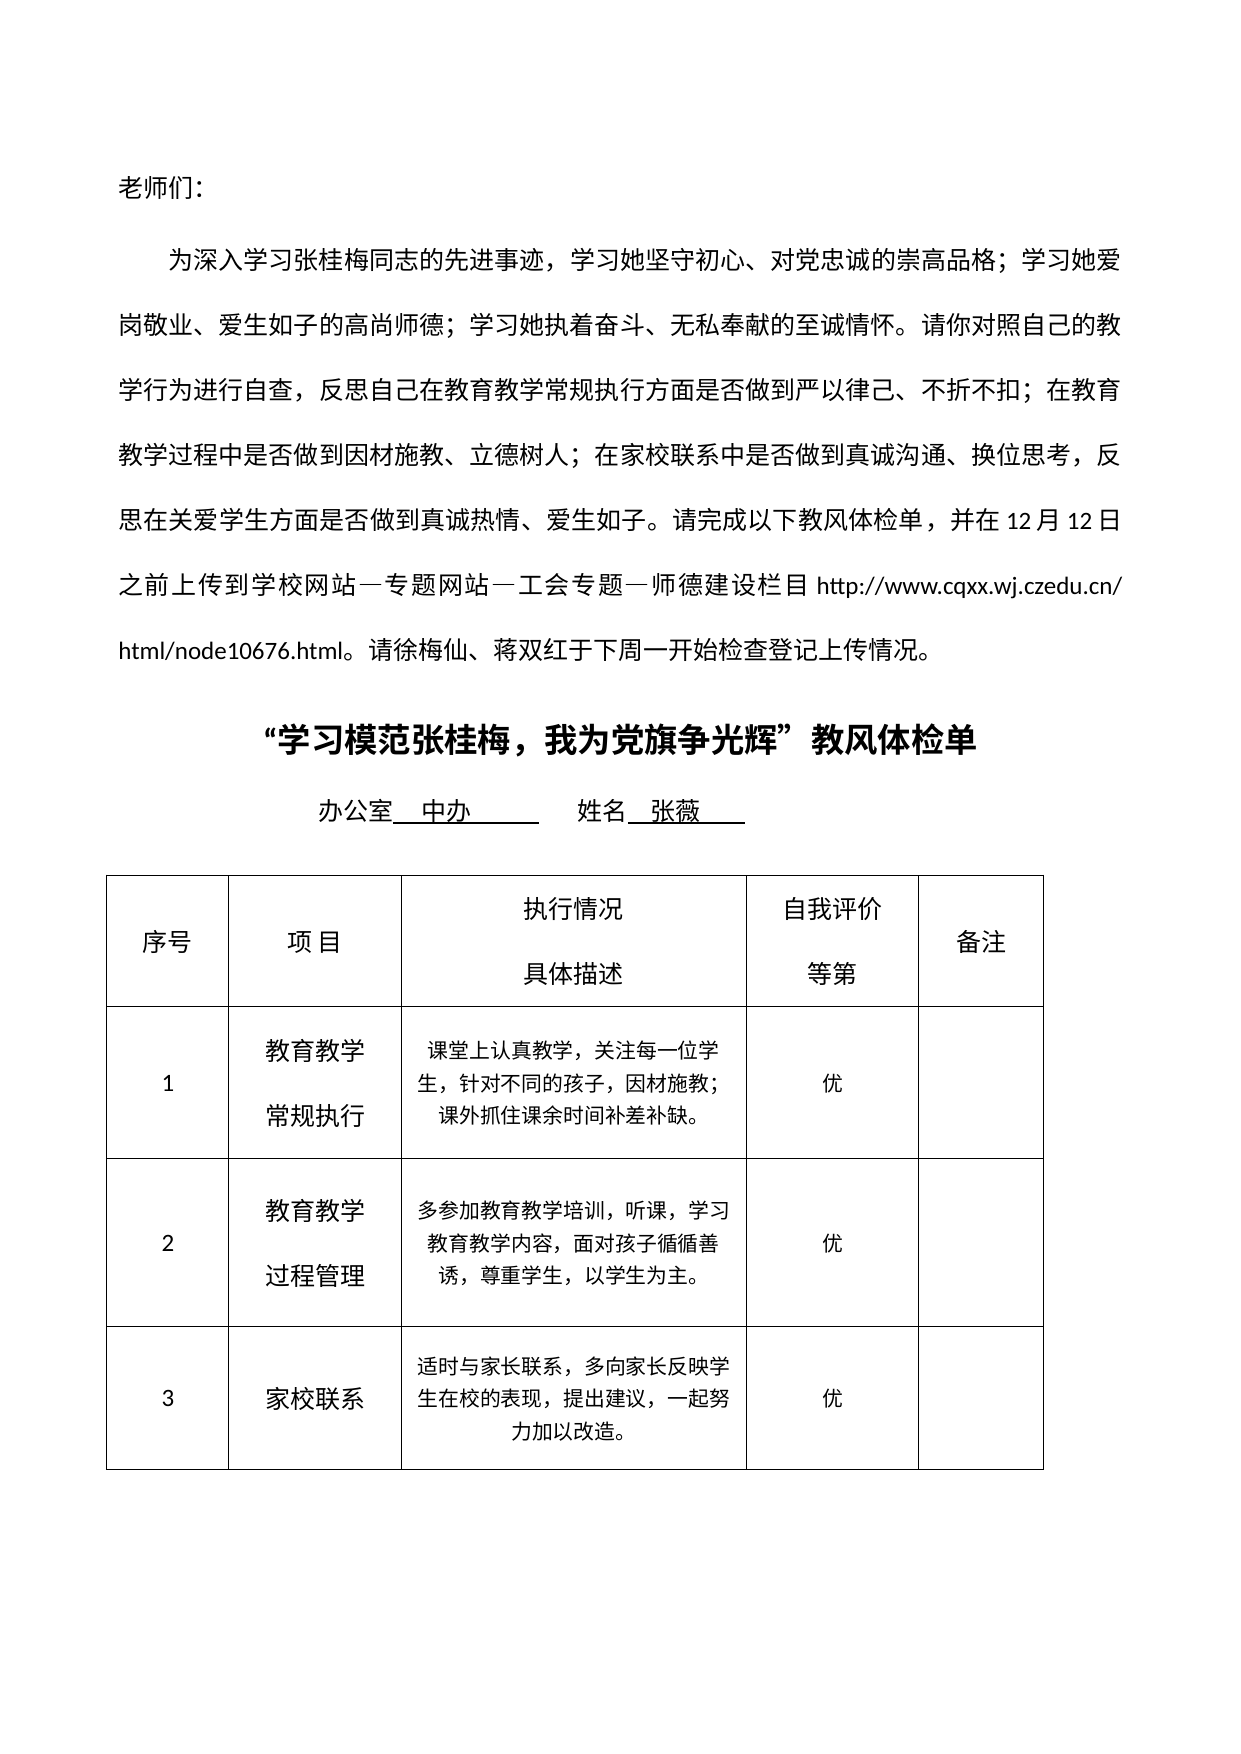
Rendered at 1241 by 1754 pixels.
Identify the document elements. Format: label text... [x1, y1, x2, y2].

table_header 自我评价 等第 [747, 876, 918, 1006]
table_header 执行情况 具体描述 [402, 876, 746, 1006]
table_header 备注 [919, 876, 1043, 1006]
table_cell 3 [107, 1327, 228, 1468]
table_cell [919, 1327, 1043, 1468]
table_cell [919, 1007, 1043, 1158]
table_cell 教育教学 过程管理 [229, 1159, 401, 1326]
table_cell 家校联系 [229, 1327, 401, 1468]
table_cell 优 [747, 1327, 918, 1468]
text 老师们： [118, 154, 1122, 219]
table_header 项 目 [229, 876, 401, 1006]
text “学习模范张桂梅，我为党旗争光辉”教风体检单 [118, 706, 1122, 771]
text 为深入学习张桂梅同志的先进事迹，学习她坚守初心、对党忠诚的崇高品格；学习她爱岗敬业、爱生如子的高尚师德；学习她执着奋斗、无私奉献的至诚情怀。请你对照自己的教学行为进行自查，反思自己在教育教学常规执行方面是否做到严以律己、不折不扣；在教育教学过程中是否做到因材施教、立德树人；在家校联系中是否做到真诚沟通、换位思考，反思在关爱学生方面是否做到真诚热情、爱生如子。请完成以下教风体检单，并在12月12日之前上传到学校网站—专题网站—工会专题—师德建设栏目http://www.cqxx.wj.czedu.cn/html/node10676.html。请徐梅仙、蒋双红于下周一开始检查登记上传情况。 [118, 226, 1122, 681]
table_cell 优 [747, 1159, 918, 1326]
table_cell 多参加教育教学培训，听课，学习教育教学内容，面对孩子循循善诱，尊重学生，以学生为主。 [402, 1159, 746, 1326]
table_cell 优 [747, 1007, 918, 1158]
table_header 序号 [107, 876, 228, 1006]
table_cell 教育教学 常规执行 [229, 1007, 401, 1158]
table_cell 课堂上认真教学，关注每一位学生，针对不同的孩子，因材施教；课外抓住课余时间补差补缺。 [402, 1007, 746, 1158]
table_cell 1 [107, 1007, 228, 1158]
text 办公室 中办 姓名 张薇 [118, 777, 1122, 842]
table_cell [919, 1159, 1043, 1326]
table_cell 适时与家长联系，多向家长反映学生在校的表现，提出建议，一起努力加以改造。 [402, 1327, 746, 1468]
table_cell 2 [107, 1159, 228, 1326]
